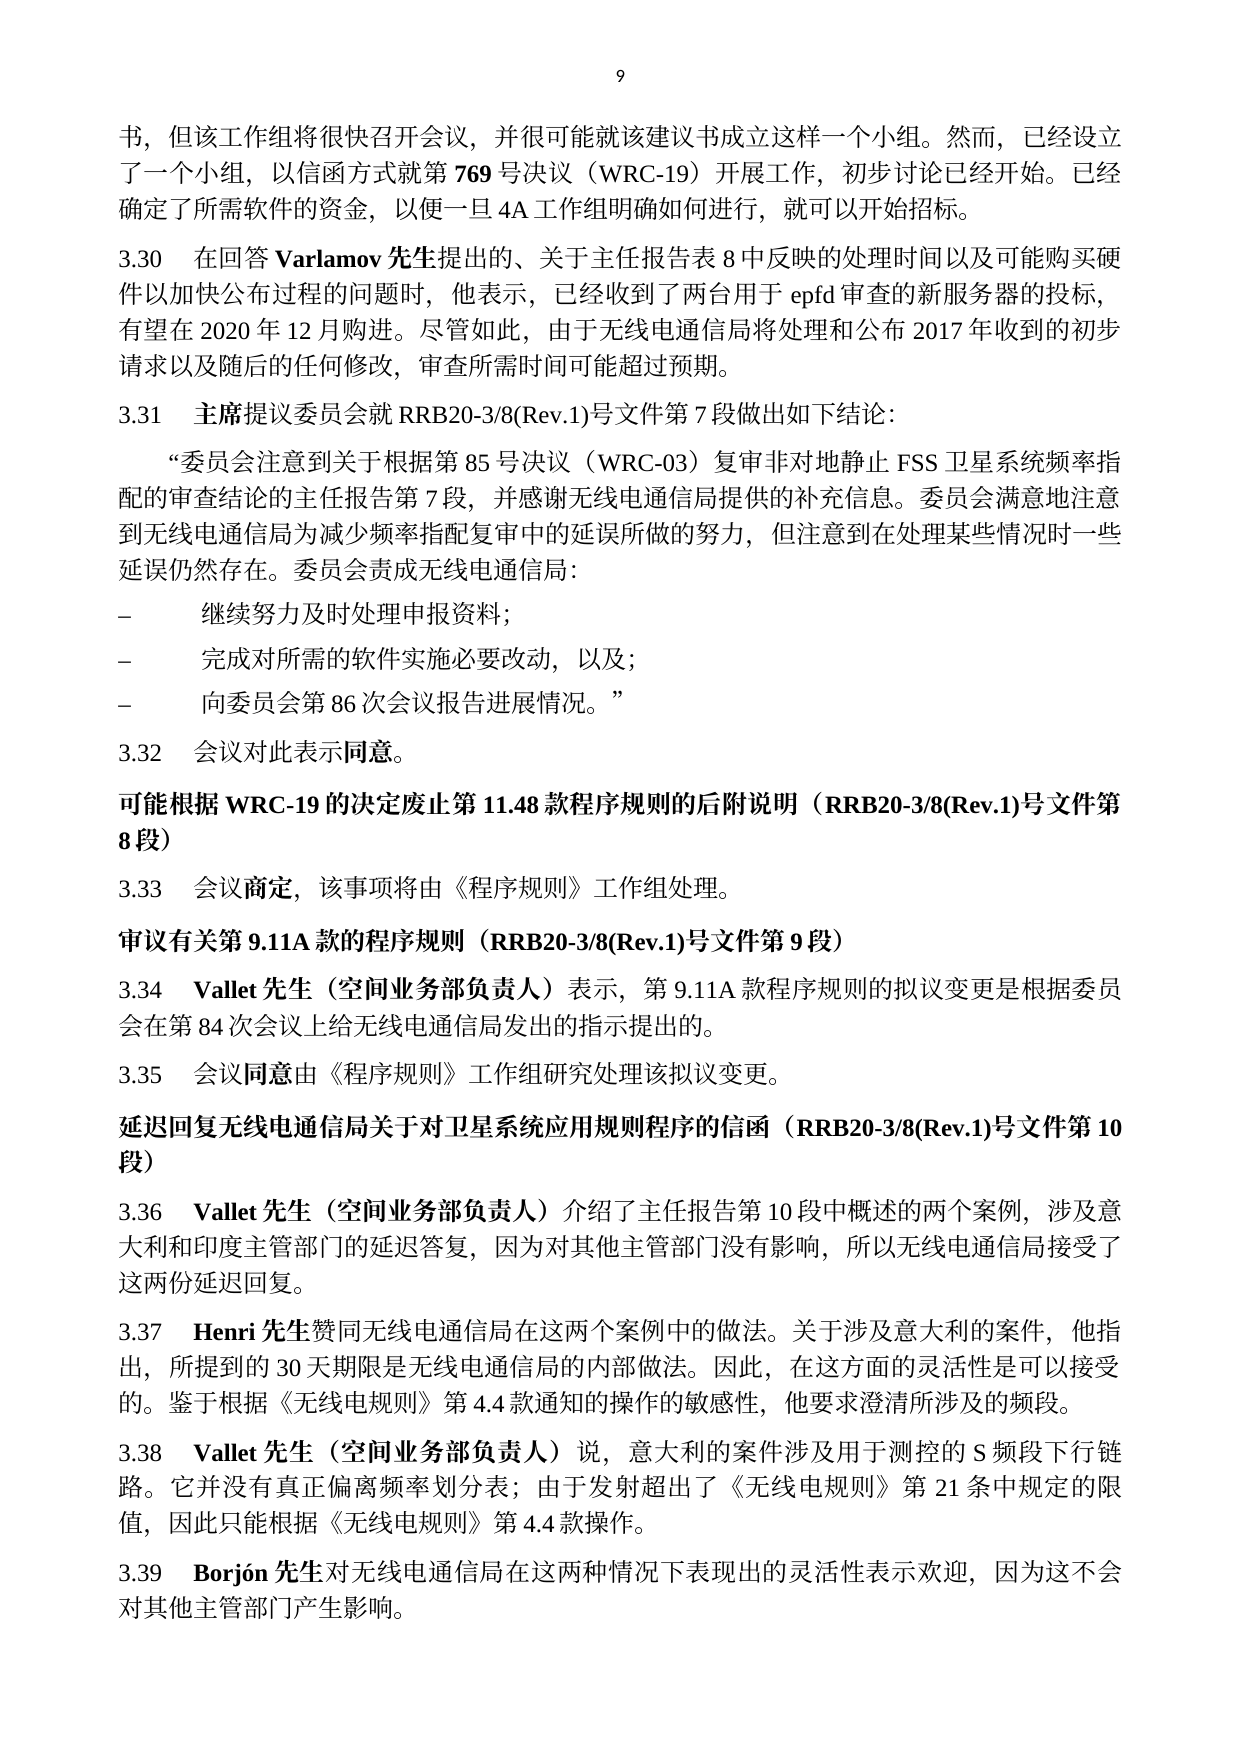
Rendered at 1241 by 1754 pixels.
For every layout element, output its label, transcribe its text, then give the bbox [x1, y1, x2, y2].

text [118, 118, 1122, 226]
text – 完成对所需的软件实施必要改动，以及； [118, 639, 1122, 675]
text 3.39 Borjón先生对无线电通信局在这两种情况下表现出的灵活性表示欢迎，因为这不会对其他主管部门产生影响。 [118, 1552, 1122, 1624]
text 可能根据WRC-19的决定废止第11.48款程序规则的后附说明（RRB20-3/8(Rev.1)号文件第8段） [118, 785, 1122, 857]
text 3.30 在回答Varlamov先生提出的、关于主任报告表8中反映的处理时间以及可能购买硬件以加快公布过程的问题时，他表示，已经收到了两台用于epfd审查的新服务器的投标，有望在2020年12月购进。尽管如此，由于无线电通信局将处理和公布2017年收到的初步请求以及随后的任何修改，审查所需时间可能超过预期。 [118, 238, 1122, 382]
text 3.35 会议同意由《程序规则》工作组研究处理该拟议变更。 [118, 1054, 1122, 1091]
text – 向委员会第86次会议报告进展情况。” [118, 684, 1122, 720]
text – 继续努力及时处理申报资料； [118, 595, 1122, 631]
text 审议有关第9.11A款的程序规则（RRB20-3/8(Rev.1)号文件第9段） [118, 922, 1122, 958]
text 3.33 会议商定，该事项将由《程序规则》工作组处理。 [118, 869, 1122, 905]
text 3.38 Vallet先生（空间业务部负责人）说，意大利的案件涉及用于测控的S频段下行链路。它并没有真正偏离频率划分表；由于发射超出了《无线电规则》第21条中规定的限值，因此只能根据《无线电规则》第4.4款操作。 [118, 1432, 1122, 1540]
text 3.36 Vallet先生（空间业务部负责人）介绍了主任报告第10段中概述的两个案例，涉及意大利和印度主管部门的延迟答复，因为对其他主管部门没有影响，所以无线电通信局接受了这两份延迟回复。 [118, 1192, 1122, 1299]
text “委员会注意到关于根据第85号决议（WRC-03）复审非对地静止FSS卫星系统频率指配的审查结论的主任报告第7段，并感谢无线电通信局提供的补充信息。委员会满意地注意到无线电通信局为减少频率指配复审中的延误所做的努力，但注意到在处理某些情况时一些延误仍然存在。委员会责成无线电通信局： [118, 443, 1122, 587]
text 3.31 主席提议委员会就RRB20-3/8(Rev.1)号文件第7段做出如下结论： [118, 395, 1122, 431]
text 3.34 Vallet先生（空间业务部负责人）表示，第9.11A款程序规则的拟议变更是根据委员会在第84次会议上给无线电通信局发出的指示提出的。 [118, 970, 1122, 1042]
text 延迟回复无线电通信局关于对卫星系统应用规则程序的信函（RRB20-3/8(Rev.1)号文件第10段） [118, 1107, 1122, 1179]
text 3.32 会议对此表示同意。 [118, 732, 1122, 768]
text 3.37 Henri先生赞同无线电通信局在这两个案例中的做法。关于涉及意大利的案件，他指出，所提到的30天期限是无线电通信局的内部做法。因此，在这方面的灵活性是可以接受的。鉴于根据《无线电规则》第4.4款通知的操作的敏感性，他要求澄清所涉及的频段。 [118, 1312, 1122, 1420]
